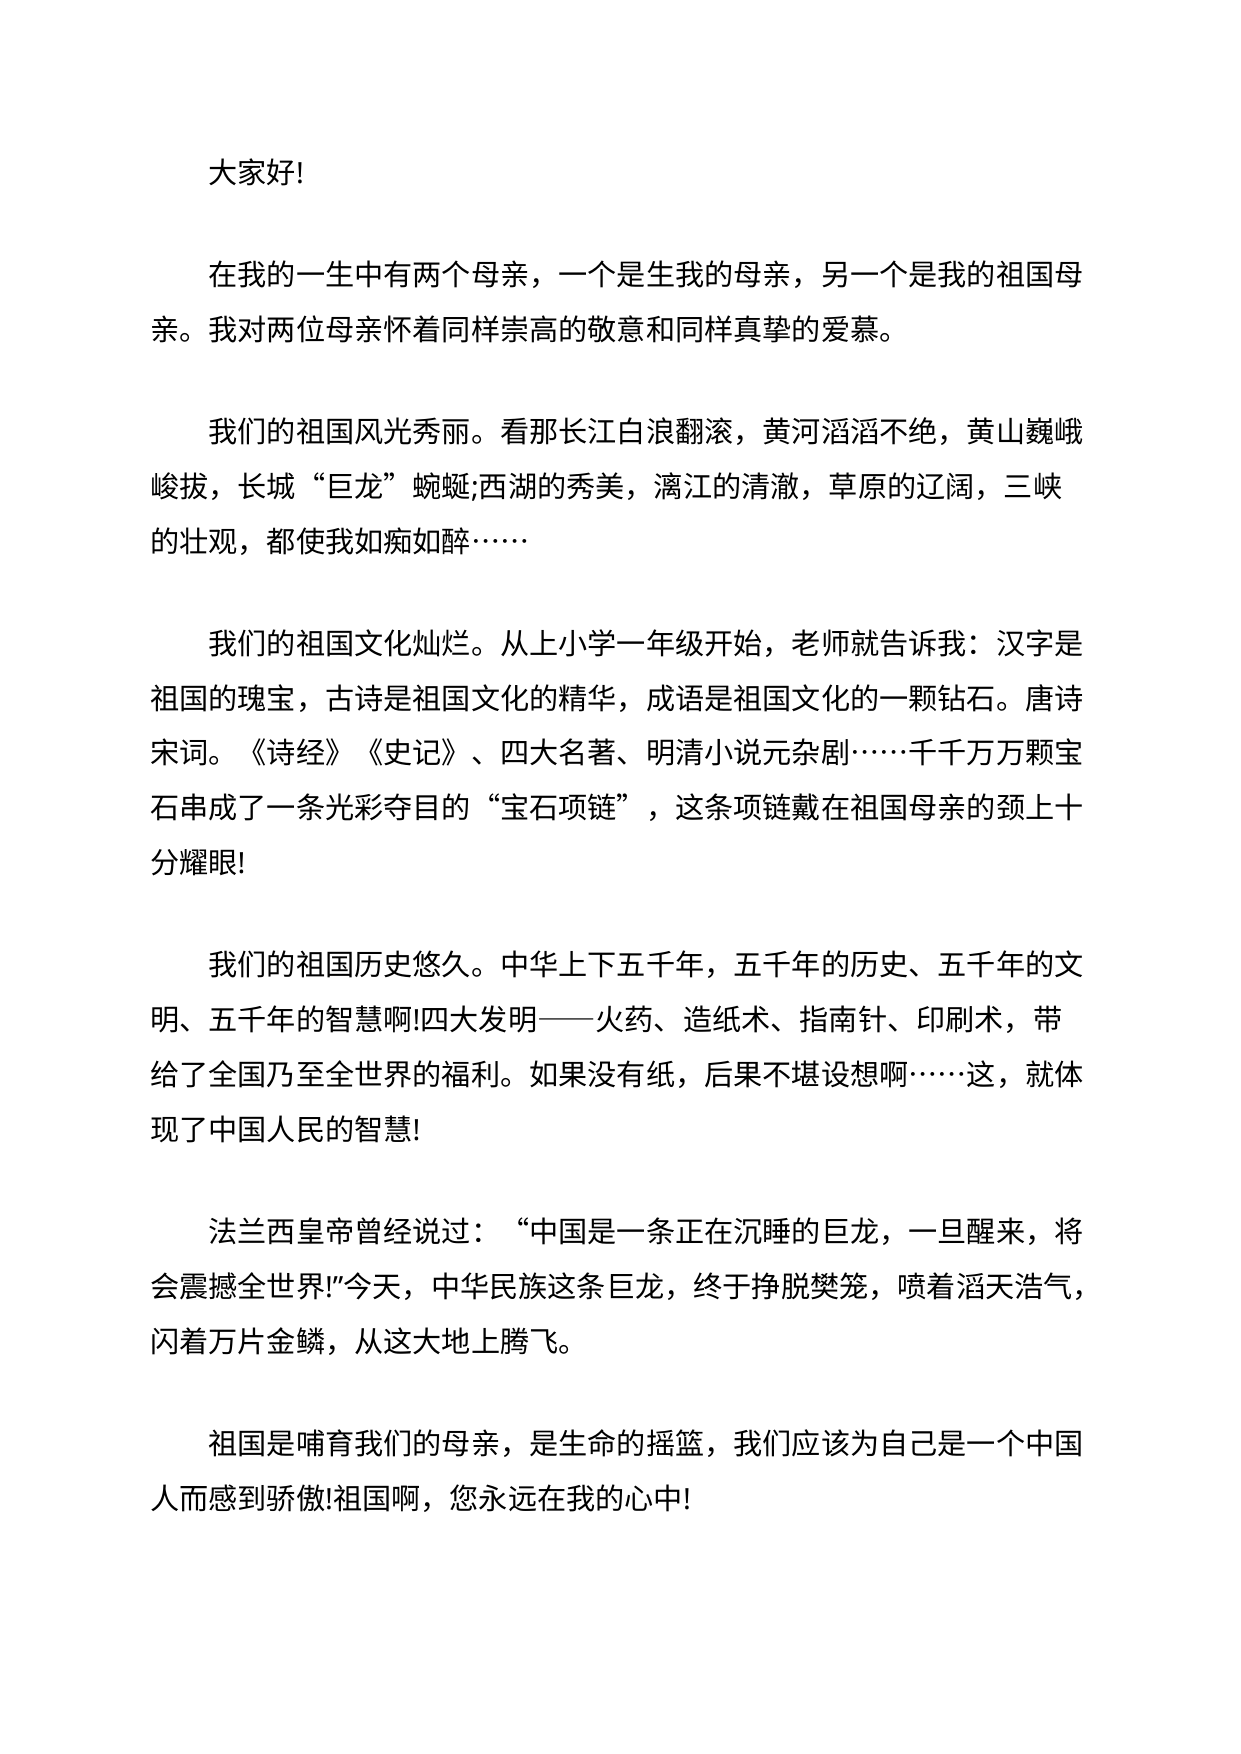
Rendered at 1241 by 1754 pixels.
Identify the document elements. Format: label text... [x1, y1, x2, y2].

text 我们的祖国文化灿烂。从上小学一年级开始，老师就告诉我：汉字是祖国的瑰宝，古诗是祖国文化的精华，成语是祖国文化的一颗钻石。唐诗宋词。《诗经》《史记》、四大名著、明清小说元杂剧……千千万万颗宝石串成了一条光彩夺目的“宝石项链”，这条项链戴在祖国母亲的颈上十分耀眼! [150, 620, 1090, 882]
text 我们的祖国历史悠久。中华上下五千年，五千年的历史、五千年的文明、五千年的智慧啊!四大发明——火药、造纸术、指南针、印刷术，带给了全国乃至全世界的福利。如果没有纸，后果不堪设想啊……这，就体现了中国人民的智慧! [150, 942, 1090, 1149]
text 大家好! [150, 150, 1090, 192]
text 在我的一生中有两个母亲，一个是生我的母亲，另一个是我的祖国母亲。我对两位母亲怀着同样崇高的敬意和同样真挚的爱慕。 [150, 252, 1090, 349]
text 我们的祖国风光秀丽。看那长江白浪翻滚，黄河滔滔不绝，黄山巍峨峻拔，长城“巨龙”蜿蜒;西湖的秀美，漓江的清澈，草原的辽阔，三峡的壮观，都使我如痴如醉…… [150, 409, 1090, 561]
text 祖国是哺育我们的母亲，是生命的摇篮，我们应该为自己是一个中国人而感到骄傲!祖国啊，您永远在我的心中! [150, 1420, 1090, 1518]
text 法兰西皇帝曾经说过：“中国是一条正在沉睡的巨龙，一旦醒来，将会震撼全世界!”今天，中华民族这条巨龙，终于挣脱樊笼，喷着滔天浩气，闪着万片金鳞，从这大地上腾飞。 [150, 1209, 1090, 1361]
